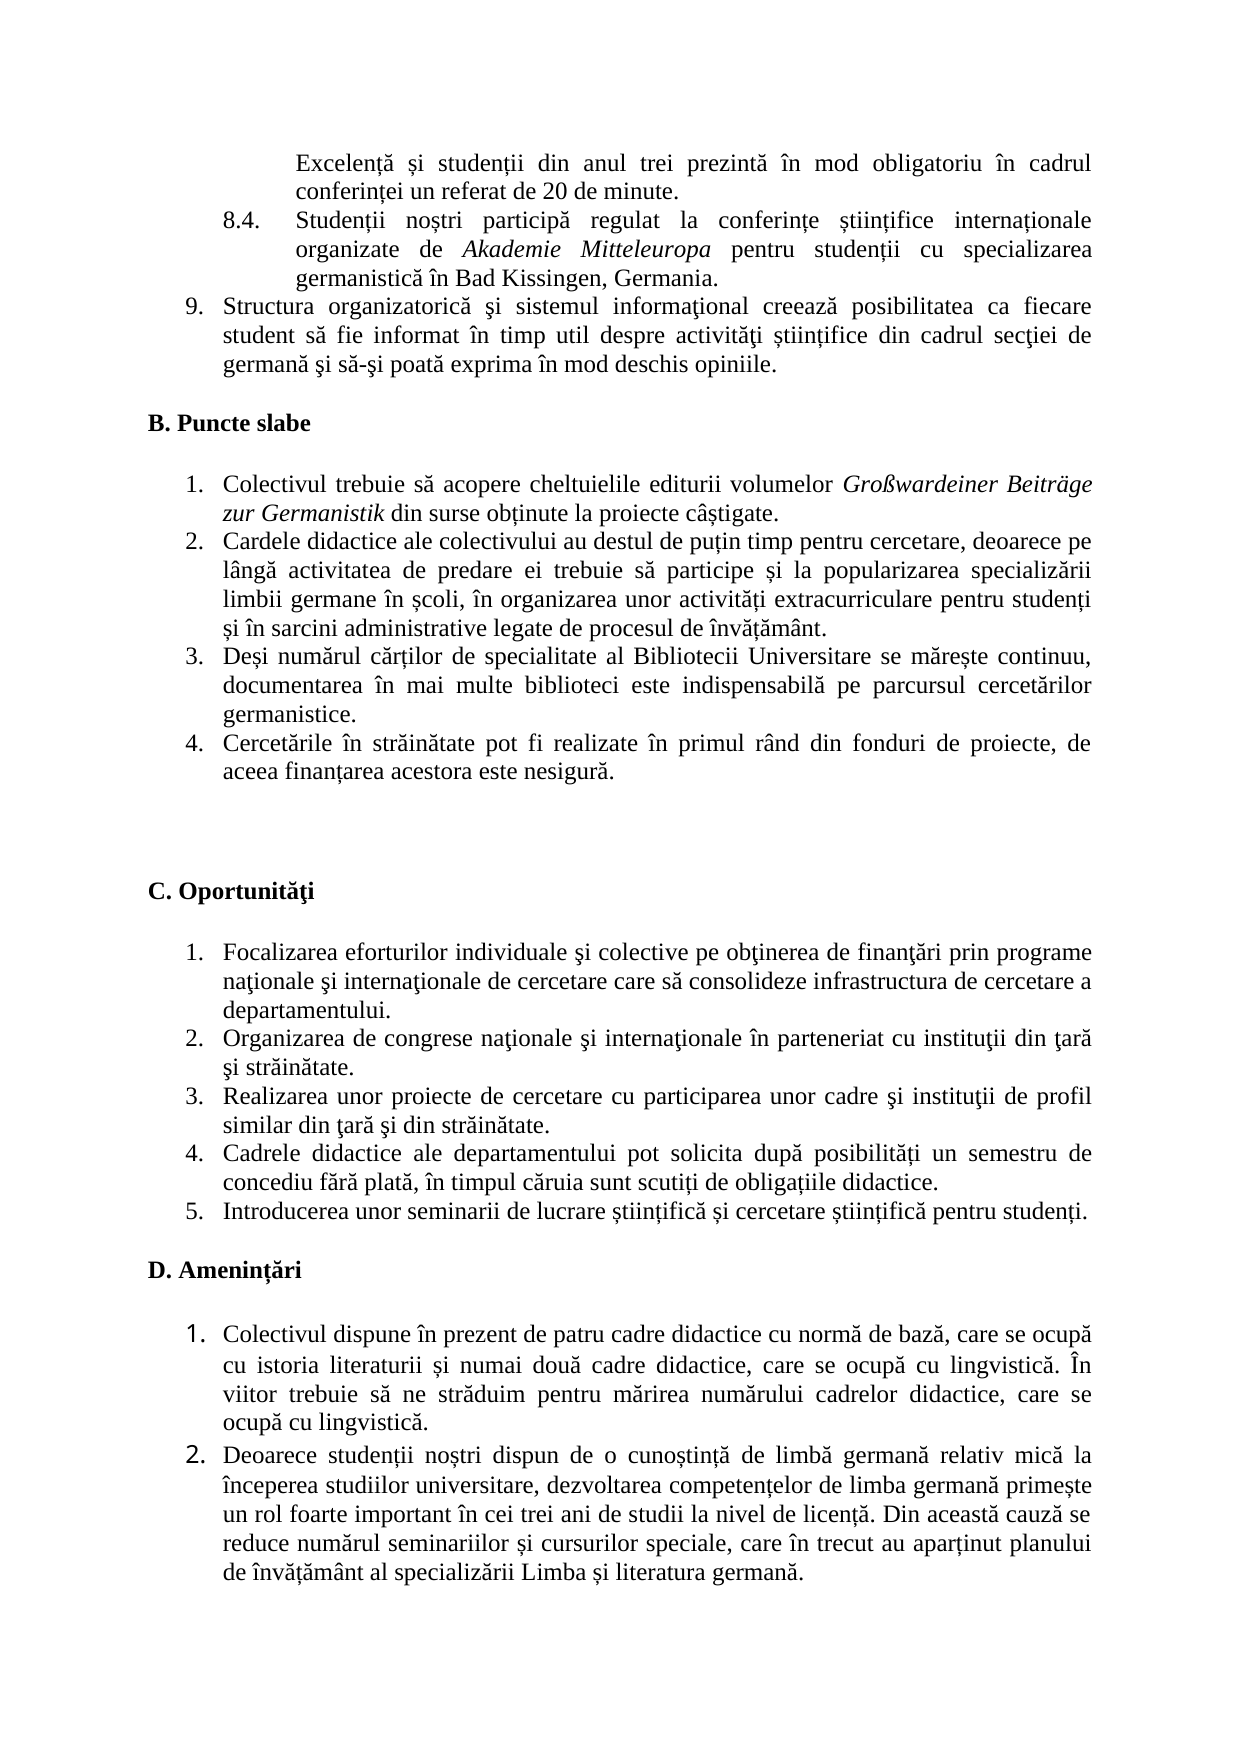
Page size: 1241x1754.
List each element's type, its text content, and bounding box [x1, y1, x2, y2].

list Cercetările în străinătate pot fi realizate în primul rând din fonduri de proiecte, de aceea finanțarea acestora este nesigură. [185, 728, 1093, 785]
list Introducerea unor seminarii de lucrare științifică și cercetare științifică pentru studenți. [185, 1196, 1093, 1225]
list Organizarea de congrese naţionale şi internaţionale în parteneriat cu instituţii din ţară şi străinătate. [185, 1023, 1093, 1081]
list Colectivul dispune în prezent de patru cadre didactice cu normă de bază, care se ocupă cu istoria literaturii și numai două cadre didactice, care se ocupă cu lingvistică. În viitor trebuie să ne străduim pentru mărirea numărului cadrelor didactice, care se ocupă cu lingvistică. [185, 1316, 1093, 1436]
list Deoarece studenții noștri dispun de o cunoștință de limbă germană relativ mică la începerea studiilor universitare, dezvoltarea competențelor de limba germană primește un rol foarte important în cei trei ani de studii la nivel de licență. Din această cauză se reduce numărul seminariilor și cursurilor speciale, care în trecut au aparținut planului de învățământ al specializării Limba și literatura germană. [185, 1436, 1093, 1585]
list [223, 148, 1093, 205]
list Focalizarea eforturilor individuale şi colective pe obţinerea de finanţări prin programe naţionale şi internaţionale de cercetare care să consolideze infrastructura de cercetare a departamentului. [185, 937, 1093, 1023]
list Deși numărul cărților de specialitate al Bibliotecii Universitare se mărește continuu, documentarea în mai multe biblioteci este indispensabilă pe parcursul cercetărilor germanistice. [185, 641, 1093, 728]
list Cadrele didactice ale departamentului pot solicita după posibilități un semestru de concediu fără plată, în timpul căruia sunt scutiți de obligațiile didactice. [185, 1138, 1093, 1196]
list Realizarea unor proiecte de cercetare cu participarea unor cadre şi instituţii de profil similar din ţară şi din străinătate. [185, 1081, 1093, 1138]
text B. Puncte slabe [148, 408, 1093, 437]
text C. Oportunităţi [148, 876, 1093, 905]
list Studenții noștri participă regulat la conferințe științifice internaționale organizate de Akademie Mitteleuropa pentru studenții cu specializarea germanistică în Bad Kissingen, Germania. [223, 205, 1093, 291]
list Structura organizatorică şi sistemul informaţional creează posibilitatea ca fiecare student să fie informat în timp util despre activităţi științifice din cadrul secţiei de germană şi să-şi poată exprima în mod deschis opiniile. [185, 291, 1093, 378]
list Colectivul trebuie să acopere cheltuielile editurii volumelor Großwardeiner Beiträge zur Germanistik din surse obținute la proiecte câștigate. [185, 469, 1093, 526]
list Cardele didactice ale colectivului au destul de puțin timp pentru cercetare, deoarece pe lângă activitatea de predare ei trebuie să participe și la popularizarea specializării limbii germane în școli, în organizarea unor activități extracurriculare pentru studenți și în sarcini administrative legate de procesul de învățământ. [185, 526, 1093, 641]
text D. Amenințări [148, 1255, 1093, 1284]
